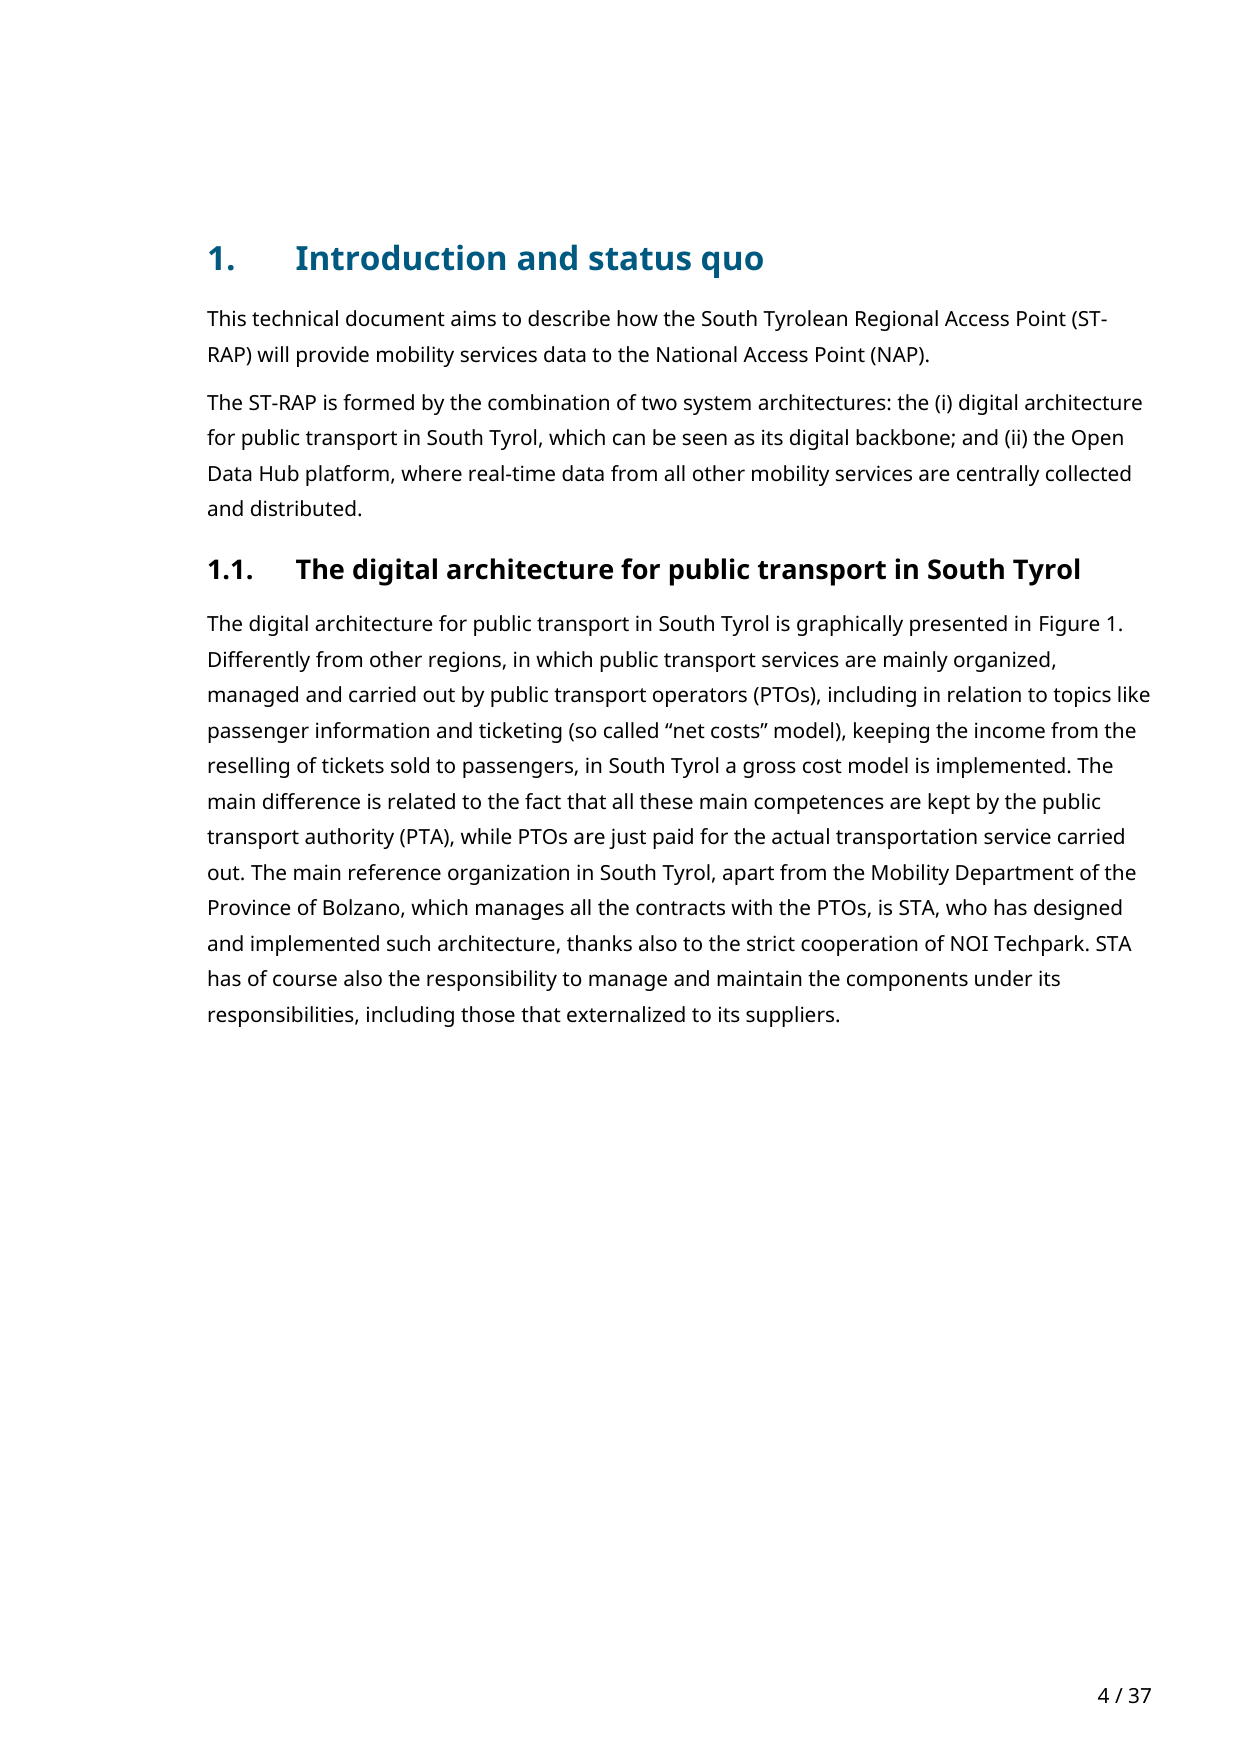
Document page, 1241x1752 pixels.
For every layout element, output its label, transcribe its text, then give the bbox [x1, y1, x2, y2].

subtitle The digital architecture for public transport in South Tyrol [207, 551, 1152, 588]
text The ST-RAP is formed by the combination of two system architectures: the (i) digital architecture for public transport in South Tyrol, which can be seen as its digital backbone; and (ii) the Open Data Hub platform, where real-time data from all other mobility services are centrally collected and distributed. [207, 388, 1152, 523]
text The digital architecture for public transport in South Tyrol is graphically presented in Figure 1. Differently from other regions, in which public transport services are mainly organized, managed and carried out by public transport operators (PTOs), including in relation to topics like passenger information and ticketing (so called “net costs” model), keeping the income from the reselling of tickets sold to passengers, in South Tyrol a gross cost model is implemented. The main difference is related to the fact that all these main competences are kept by the public transport authority (PTA), while PTOs are just paid for the actual transportation service carried out. The main reference organization in South Tyrol, apart from the Mobility Department of the Province of Bolzano, which manages all the contracts with the PTOs, is STA, who has designed and implemented such architecture, thanks also to the strict cooperation of NOI Techpark. STA has of course also the responsibility to manage and maintain the components under its responsibilities, including those that externalized to its suppliers. [207, 609, 1152, 1028]
subtitle Introduction and status quo [207, 235, 1152, 280]
text This technical document aims to describe how the South Tyrolean Regional Access Point (ST-RAP) will provide mobility services data to the National Access Point (NAP). [207, 304, 1152, 368]
